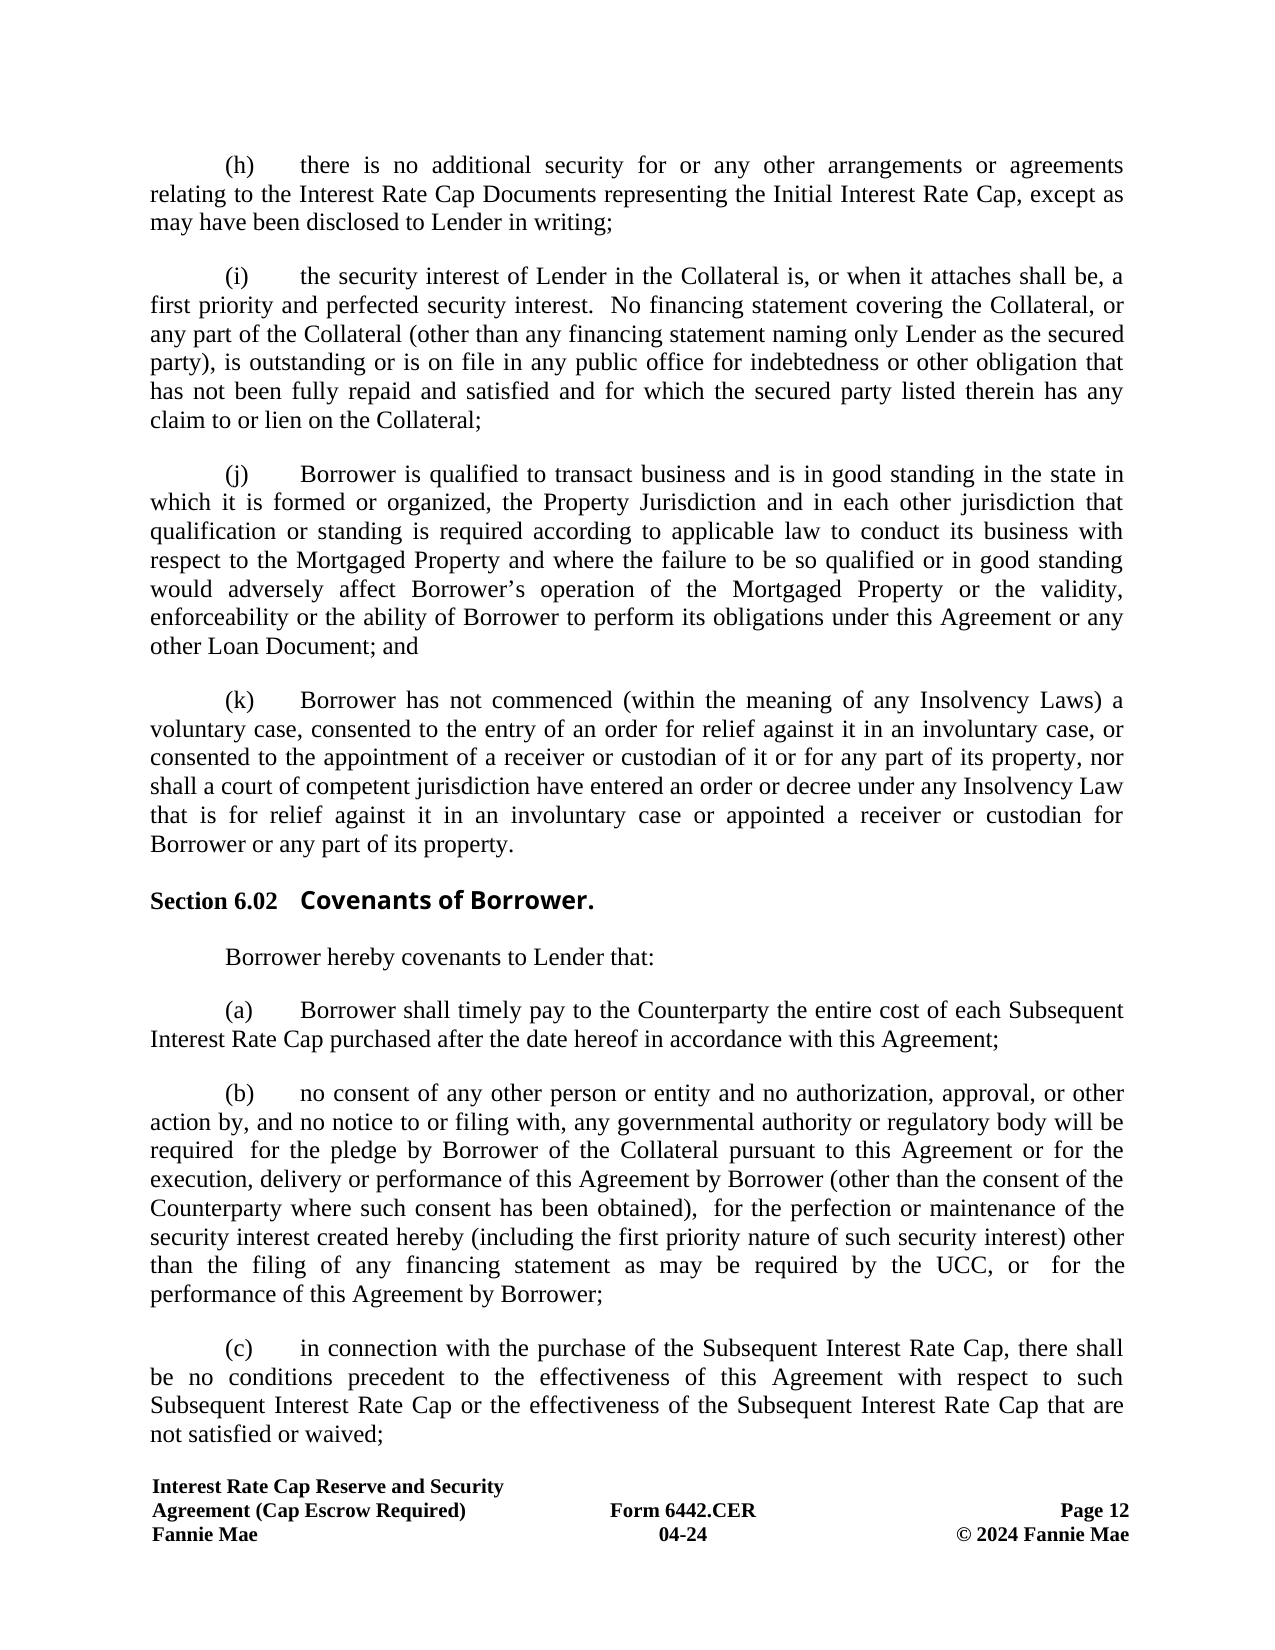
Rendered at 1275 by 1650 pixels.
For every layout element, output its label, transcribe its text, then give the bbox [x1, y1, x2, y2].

list Borrower shall timely pay to the Counterparty the entire cost of each Subsequent Interest Rate Cap purchased after the date hereof in accordance with this Agreement; [150, 995, 1125, 1053]
list no consent of any other person or entity and no authorization, approval, or other action by, and no notice to or filing with, any governmental authority or regulatory body will be required for the pledge by Borrower of the Collateral pursuant to this Agreement or for the execution, delivery or performance of this Agreement by Borrower (other than the consent of the Counterparty where such consent has been obtained), for the perfection or maintenance of the security interest created hereby (including the first priority nature of such security interest) other than the filing of any financing statement as may be required by the UCC, or for the performance of this Agreement by Borrower; [150, 1078, 1125, 1308]
list the security interest of Lender in the Collateral is, or when it attaches shall be, a first priority and perfected security interest. No financing statement covering the Collateral, or any part of the Collateral (other than any financing statement naming only Lender as the secured party), is outstanding or is on file in any public office for indebtedness or other obligation that has not been fully repaid and satisfied and for which the secured party listed therein has any claim to or lien on the Collateral; [150, 261, 1125, 434]
subtitle Covenants of Borrower. [150, 882, 1125, 917]
list Borrower is qualified to transact business and is in good standing in the state in which it is formed or organized, the Property Jurisdiction and in each other jurisdiction that qualification or standing is required according to applicable law to conduct its business with respect to the Mortgaged Property and where the failure to be so qualified or in good standing would adversely affect Borrower’s operation of the Mortgaged Property or the validity, enforceability or the ability of Borrower to perform its obligations under this Agreement or any other Loan Document; and [150, 459, 1125, 660]
list there is no additional security for or any other arrangements or agreements relating to the Interest Rate Cap Documents representing the Initial Interest Rate Cap, except as may have been disclosed to Lender in writing; [150, 150, 1125, 236]
list Borrower has not commenced (within the meaning of any Insolvency Laws) a voluntary case, consented to the entry of an order for relief against it in an involuntary case, or consented to the appointment of a receiver or custodian of it or for any part of its property, nor shall a court of competent jurisdiction have entered an order or decree under any Insolvency Law that is for relief against it in an involuntary case or appointed a receiver or custodian for Borrower or any part of its property. [150, 685, 1125, 857]
list in connection with the purchase of the Subsequent Interest Rate Cap, there shall be no conditions precedent to the effectiveness of this Agreement with respect to such Subsequent Interest Rate Cap or the effectiveness of the Subsequent Interest Rate Cap that are not satisfied or waived; [150, 1333, 1125, 1448]
text Borrower hereby covenants to Lender that: [150, 942, 1125, 970]
